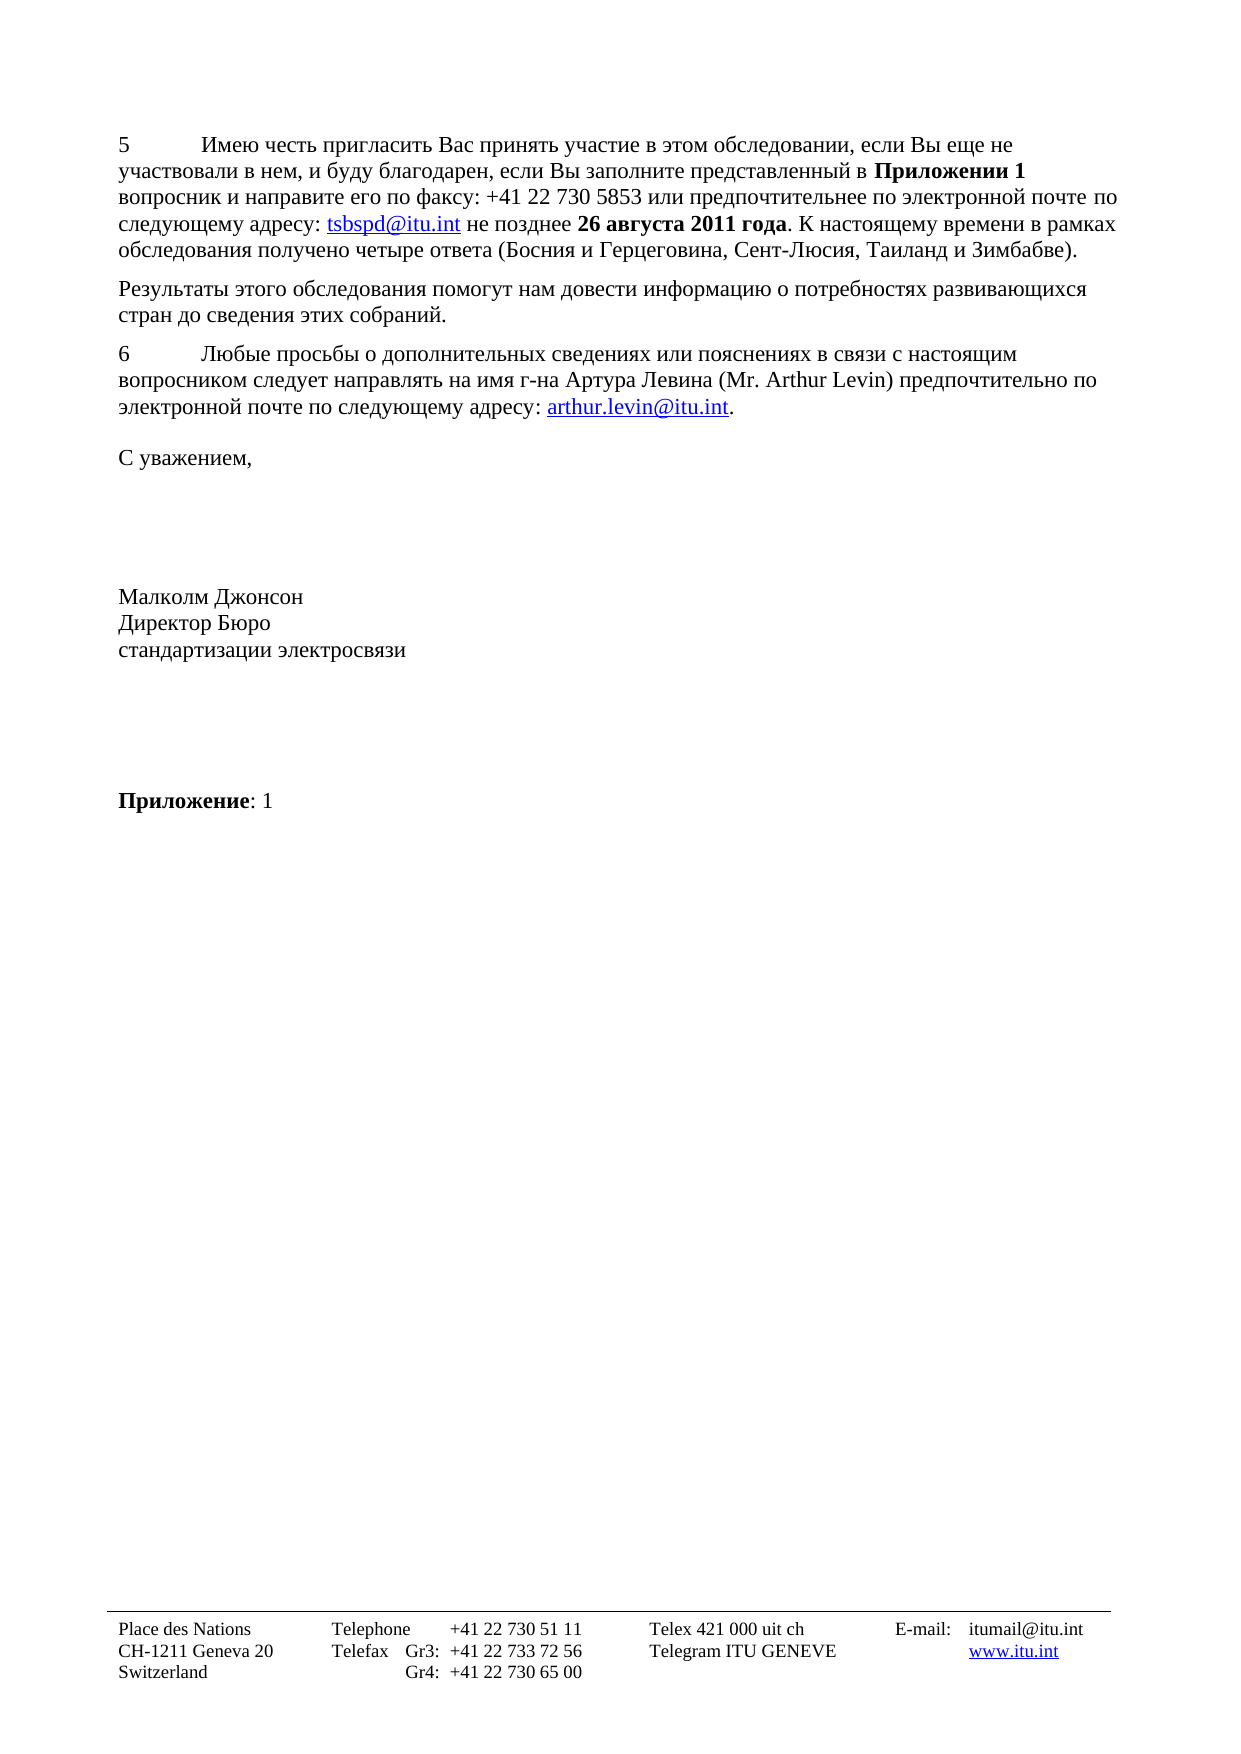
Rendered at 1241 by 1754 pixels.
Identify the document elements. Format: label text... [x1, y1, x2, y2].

text 5 Имею честь пригласить Вас принять участие в этом обследовании, если Вы еще не участвовали в нем, и буду благодарен, если Вы заполните представленный в Приложении 1 вопросник и направите его по факсу: +41 22 730 5853 или предпочтительнее по электронной почте по следующему адресу: tsbspd@itu.int не позднее 26 августа 2011 года. К настоящему времени в рамках обследования получено четыре ответа (Босния и Герцеговина, Сент-Люсия, Таиланд и Зимбабве). [118, 131, 1122, 262]
text Результаты этого обследования помогут нам довести информацию о потребностях развивающихся стран до сведения этих собраний. [118, 275, 1122, 328]
text Приложение: 1 [118, 787, 1122, 813]
text 6 Любые просьбы о дополнительных сведениях или пояснениях в связи с настоящим вопросником следует направлять на имя г-на Артура Левина (Mr. Arthur Levin) предпочтительно по электронной почте по следующему адресу: arthur.levin@itu.int. [118, 340, 1122, 419]
text С уважением, [118, 444, 1122, 471]
text Малколм Джонсон Директор Бюро стандартизации электросвязи [118, 583, 1122, 662]
